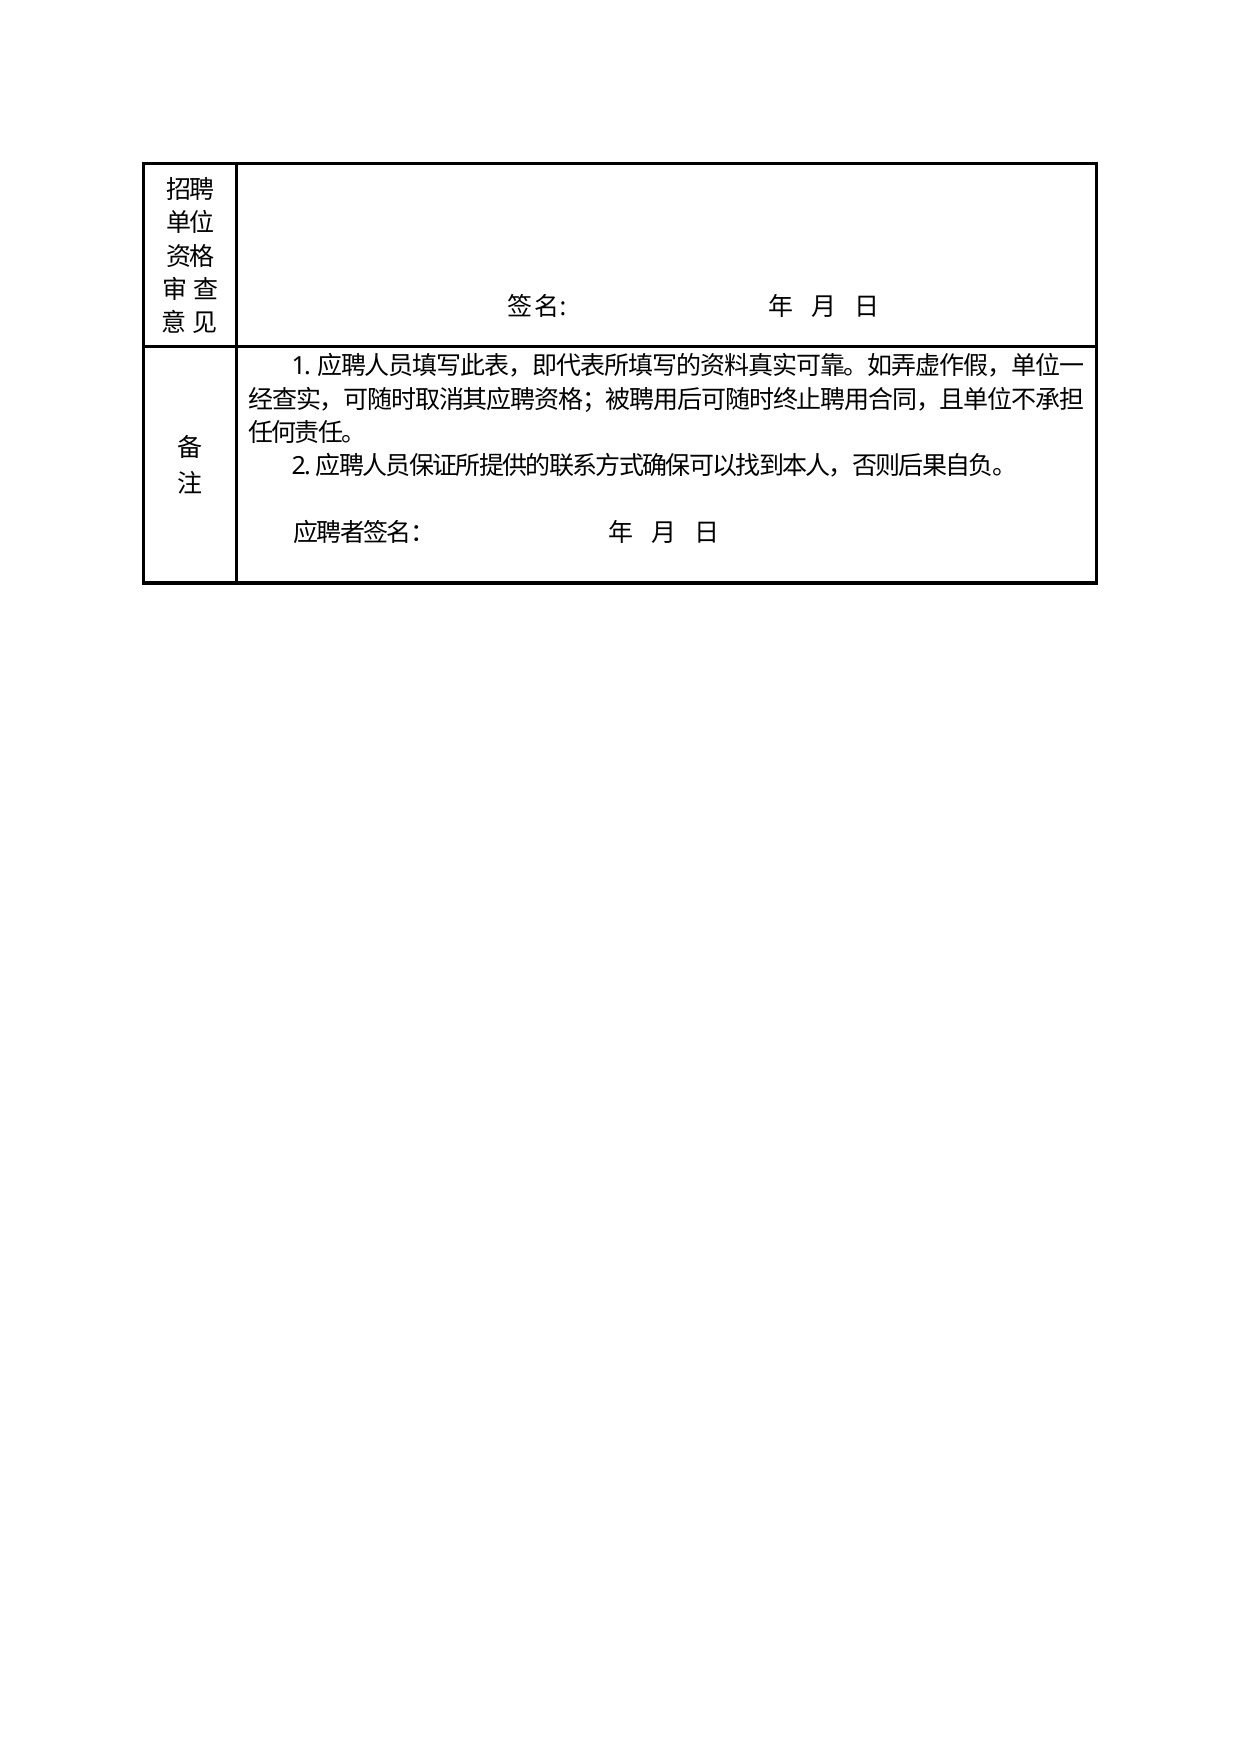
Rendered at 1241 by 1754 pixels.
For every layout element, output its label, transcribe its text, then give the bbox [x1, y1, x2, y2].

table_cell 备 注 [145, 348, 235, 581]
table_cell 签 名: 年 月 日 [238, 165, 1095, 345]
table_cell 招聘单位资格审 查 意 见 [145, 165, 235, 345]
table_cell 1. 应聘人员填写此表，即代表所填写的资料真实可靠。如弄虚作假，单位一经查实，可随时取消其应聘资格；被聘用后可随时终止聘用合同，且单位不承担任何责任。 2. 应聘人员保证所提供的联系方式确保可以找到本人，否则后果自负。 应聘者签名： 年 月 日 [238, 348, 1095, 581]
